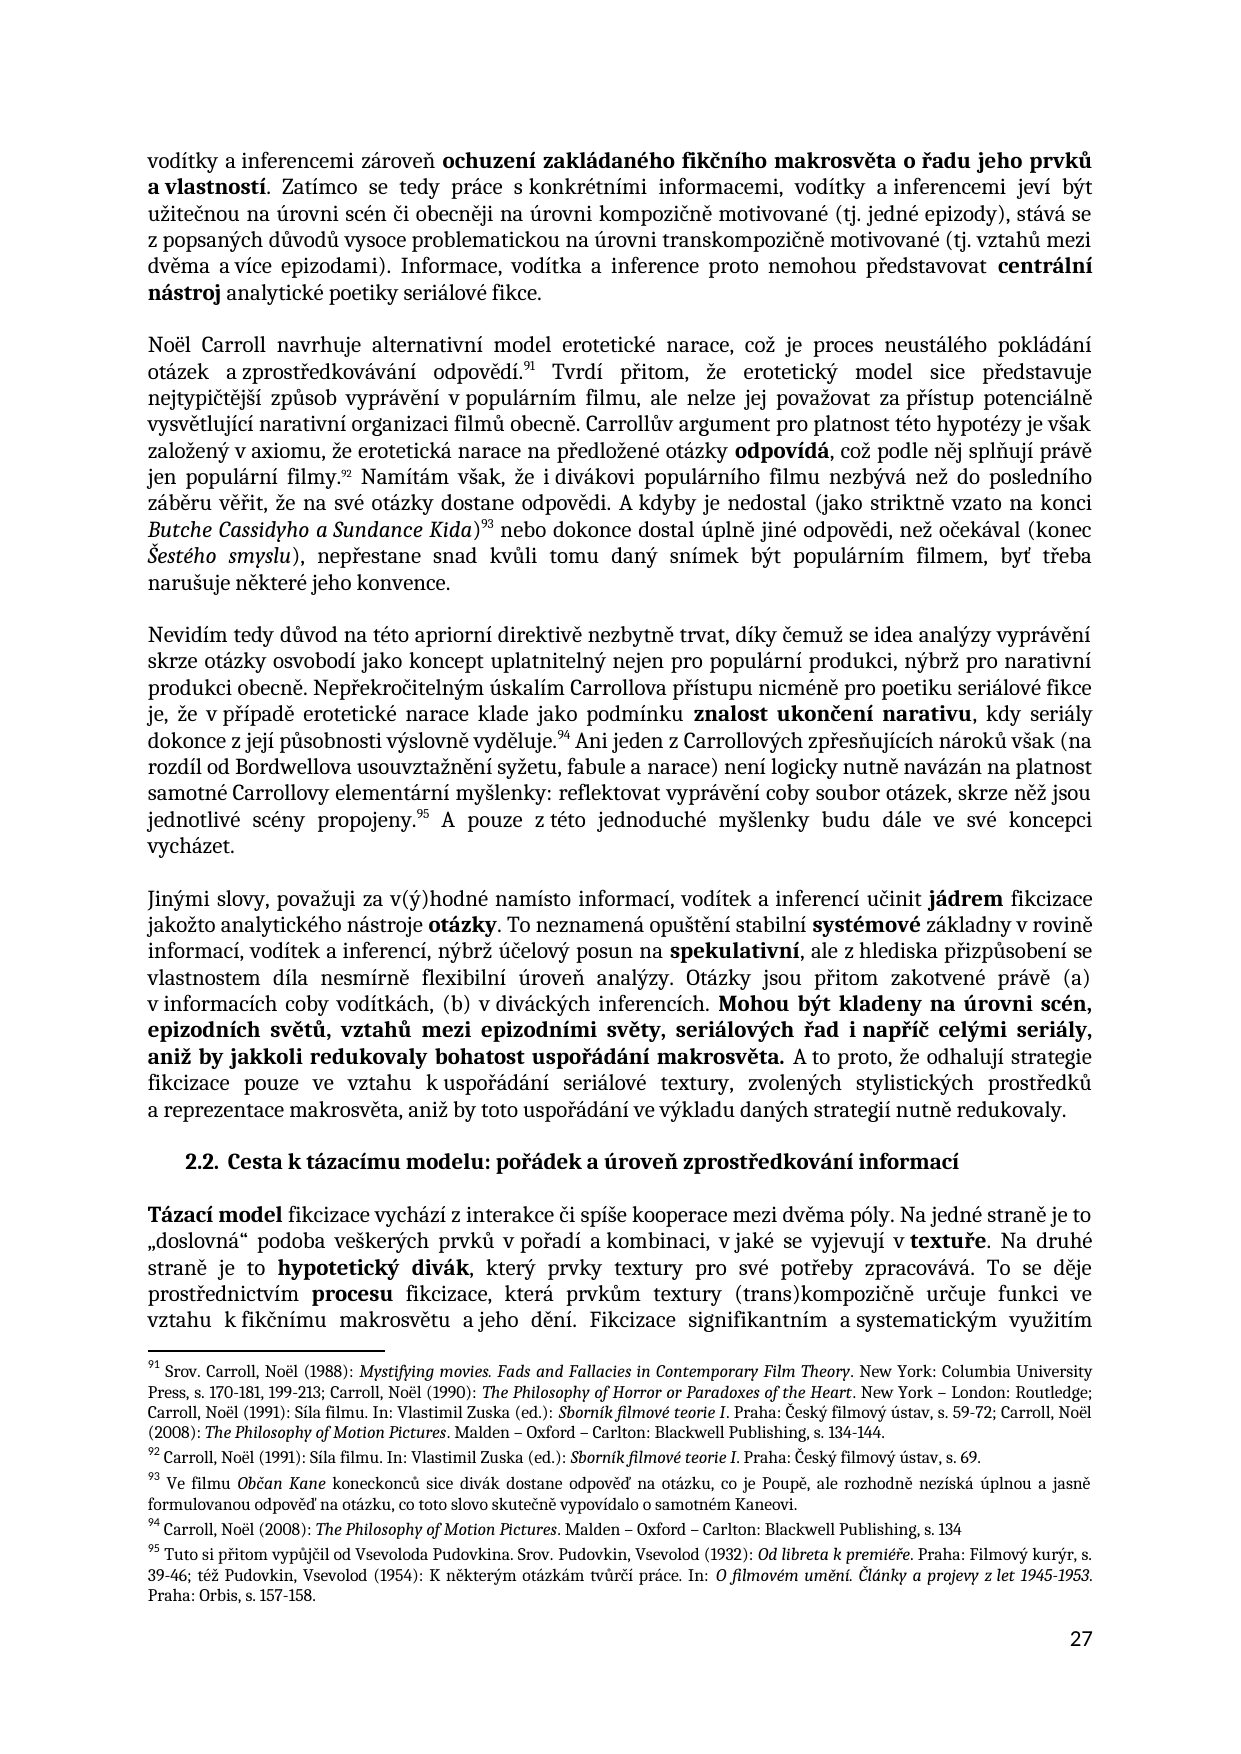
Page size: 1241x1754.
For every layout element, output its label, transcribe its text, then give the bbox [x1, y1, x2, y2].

list Cesta k tázacímu modelu: pořádek a úroveň zprostředkování informací [185, 1149, 1093, 1175]
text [148, 1202, 1093, 1333]
text Nevidím tedy důvod na této apriorní direktivě nezbytně trvat, díky čemuž se idea analýzy vyprávění skrze otázky osvobodí jako koncept uplatnitelný nejen pro populární produkci, nýbrž pro narativní produkci obecně. Nepřekročitelným úskalím Carrollova přístupu nicméně pro poetiku seriálové fikce je, že v případě erotetické narace klade jako podmínku znalost ukončení narativu, kdy seriály dokonce z její působnosti výslovně vyděluje. Ani jeden z Carrollových zpřesňujících nároků však (na rozdíl od Bordwellova usouvztažnění syžetu, fabule a narace) není logicky nutně navázán na platnost samotné Carrollovy elementární myšlenky: reflektovat vyprávění coby soubor otázek, skrze něž jsou jednotlivé scény propojeny. A pouze z této jednoduché myšlenky budu dále ve své koncepci vycházet. [148, 622, 1093, 859]
text Jinými slovy, považuji za v(ý)hodné namísto informací, vodítek a inferencí učinit jádrem fikcizace jakožto analytického nástroje otázky. To neznamená opuštění stabilní systémové základny v rovině informací, vodítek a inferencí, nýbrž účelový posun na spekulativní, ale z hlediska přizpůsobení se vlastnostem díla nesmírně flexibilní úroveň analýzy. Otázky jsou přitom zakotvené právě (a) v informacích coby vodítkách, (b) v diváckých inferencích. Mohou být kladeny na úrovni scén, epizodních světů, vztahů mezi epizodními světy, seriálových řad i napříč celými seriály, aniž by jakkoli redukovaly bohatost uspořádání makrosvěta. A to proto, že odhalují strategie fikcizace pouze ve vztahu k uspořádání seriálové textury, zvolených stylistických prostředků a reprezentace makrosvěta, aniž by toto uspořádání ve výkladu daných strategií nutně redukovaly. [148, 886, 1093, 1123]
text Noël Carroll navrhuje alternativní model erotetické narace, což je proces neustálého pokládání otázek a zprostředkovávání odpovědí. Tvrdí přitom, že erotetický model sice představuje nejtypičtější způsob vyprávění v populárním filmu, ale nelze jej považovat za přístup potenciálně vysvětlující narativní organizaci filmů obecně. Carrollův argument pro platnost této hypotézy je však založený v axiomu, že erotetická narace na předložené otázky odpovídá, což podle něj splňují právě jen populární filmy. Namítám však, že i divákovi populárního filmu nezbývá než do posledního záběru věřit, že na své otázky dostane odpovědi. A kdyby je nedostal (jako striktně vzato na konci Butche Cassidyho a Sundance Kida) nebo dokonce dostal úplně jiné odpovědi, než očekával (konec Šestého smyslu), nepřestane snad kvůli tomu daný snímek být populárním filmem, byť třeba narušuje některé jeho konvence. [148, 332, 1093, 596]
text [148, 148, 1093, 306]
